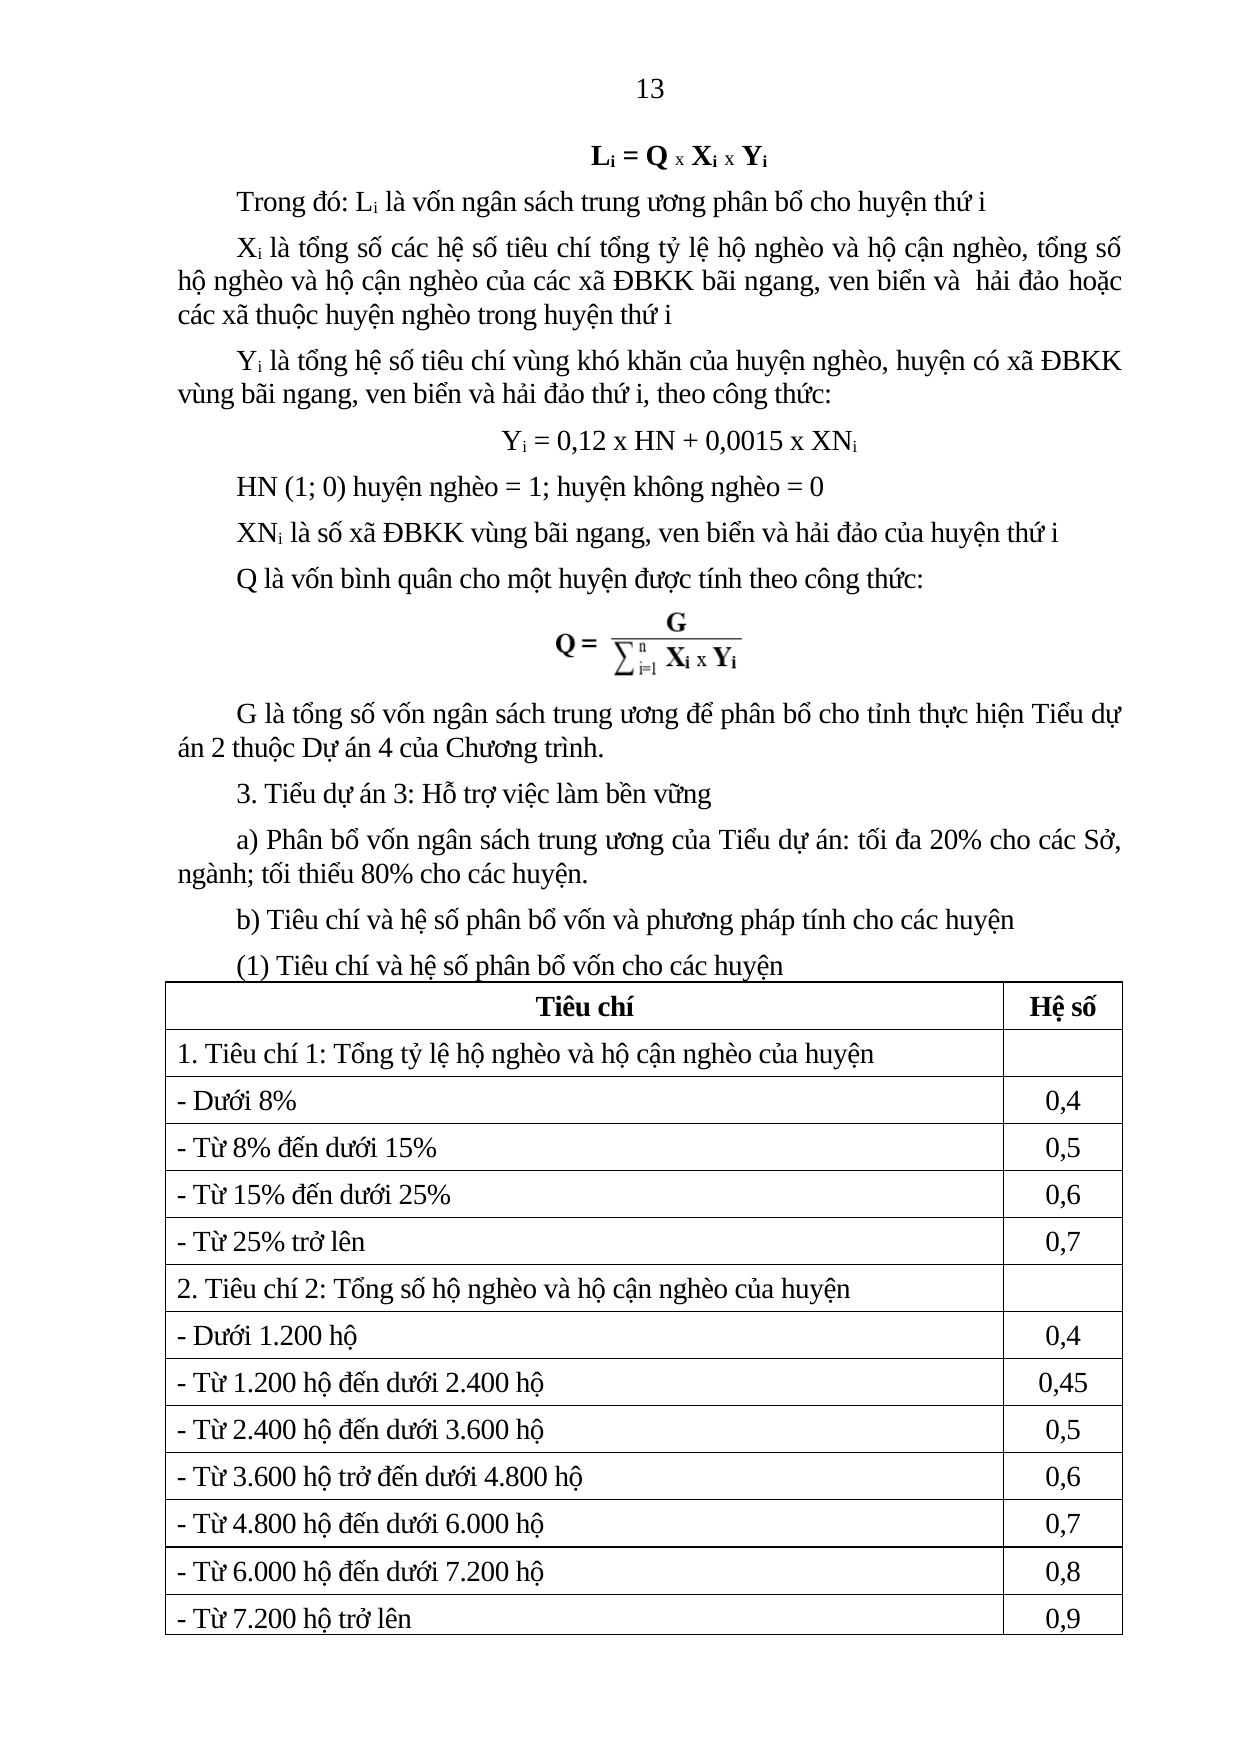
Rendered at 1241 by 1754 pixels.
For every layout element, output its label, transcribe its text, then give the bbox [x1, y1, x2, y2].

table_cell 0,6 [1004, 1171, 1122, 1217]
text G là tổng số vốn ngân sách trung ương để phân bổ cho tỉnh thực hiện Tiểu dự án 2 thuộc Dự án 4 của Chương trình. [177, 697, 1122, 764]
table_cell - Từ 6.000 hộ đến dưới 7.200 hộ [166, 1548, 1003, 1593]
table_cell 0,5 [1004, 1406, 1122, 1452]
table_cell - Từ 8% đến dưới 15% [166, 1124, 1003, 1170]
table_cell 0,9 [1004, 1595, 1122, 1634]
text Li = Q x Xi x Yi [177, 138, 1122, 171]
table_header Hệ số [1004, 983, 1122, 1028]
text HN (1; 0) huyện nghèo = 1; huyện không nghèo = 0 [177, 469, 1122, 502]
table_header Tiêu chí [166, 983, 1003, 1028]
text (1) Tiêu chí và hệ số phân bổ vốn cho các huyện [177, 948, 1122, 981]
table_cell 0,7 [1004, 1218, 1122, 1264]
text Yi = 0,12 x HN + 0,0015 x XNi [177, 423, 1122, 456]
text b) Tiêu chí và hệ số phân bổ vốn và phương pháp tính cho các huyện [177, 902, 1122, 935]
table_cell 0,6 [1004, 1453, 1122, 1499]
table_cell - Từ 15% đến dưới 25% [166, 1171, 1003, 1217]
table_cell 0,45 [1004, 1359, 1122, 1405]
table_cell - Từ 1.200 hộ đến dưới 2.400 hộ [166, 1359, 1003, 1405]
text XNi là số xã ĐBKK vùng bãi ngang, ven biển và hải đảo của huyện thứ i [177, 515, 1122, 548]
table_cell 1. Tiêu chí 1: Tổng tỷ lệ hộ nghèo và hộ cận nghèo của huyện [166, 1030, 1003, 1076]
text a) Phân bổ vốn ngân sách trung ương của Tiểu dự án: tối đa 20% cho các Sở, ngành; tối thiểu 80% cho các huyện. [177, 822, 1122, 889]
text Q là vốn bình quân cho một huyện được tính theo công thức: [177, 561, 1122, 594]
text Yi là tổng hệ số tiêu chí vùng khó khăn của huyện nghèo, huyện có xã ĐBKK vùng bãi ngang, ven biển và hải đảo thứ i, theo công thức: [177, 343, 1122, 410]
table_cell 0,4 [1004, 1077, 1122, 1123]
table_cell - Từ 4.800 hộ đến dưới 6.000 hộ [166, 1500, 1003, 1546]
table_cell 0,5 [1004, 1124, 1122, 1170]
table_cell - Dưới 8% [166, 1077, 1003, 1123]
table_cell - Dưới 1.200 hộ [166, 1312, 1003, 1358]
text Xi là tổng số các hệ số tiêu chí tổng tỷ lệ hộ nghèo và hộ cận nghèo, tổng số hộ nghèo và hộ cận nghèo của các xã ĐBKK bãi ngang, ven biển và hải đảo hoặc các xã thuộc huyện nghèo trong huyện thứ i [177, 230, 1122, 331]
text Trong đó: Li là vốn ngân sách trung ương phân bổ cho huyện thứ i [177, 184, 1122, 217]
table_cell 0,7 [1004, 1500, 1122, 1546]
table_cell - Từ 25% trở lên [166, 1218, 1003, 1264]
text 3. Tiểu dự án 3: Hỗ trợ việc làm bền vững [177, 776, 1122, 810]
table_cell [1004, 1030, 1122, 1076]
table_cell - Từ 3.600 hộ trở đến dưới 4.800 hộ [166, 1453, 1003, 1499]
table_cell - Từ 7.200 hộ trở lên [166, 1595, 1003, 1634]
table_cell [1004, 1265, 1122, 1311]
table_cell - Từ 2.400 hộ đến dưới 3.600 hộ [166, 1406, 1003, 1452]
picture [552, 606, 747, 684]
table_cell 2. Tiêu chí 2: Tổng số hộ nghèo và hộ cận nghèo của huyện [166, 1265, 1003, 1311]
table_cell 0,4 [1004, 1312, 1122, 1358]
table_cell 0,8 [1004, 1548, 1122, 1593]
